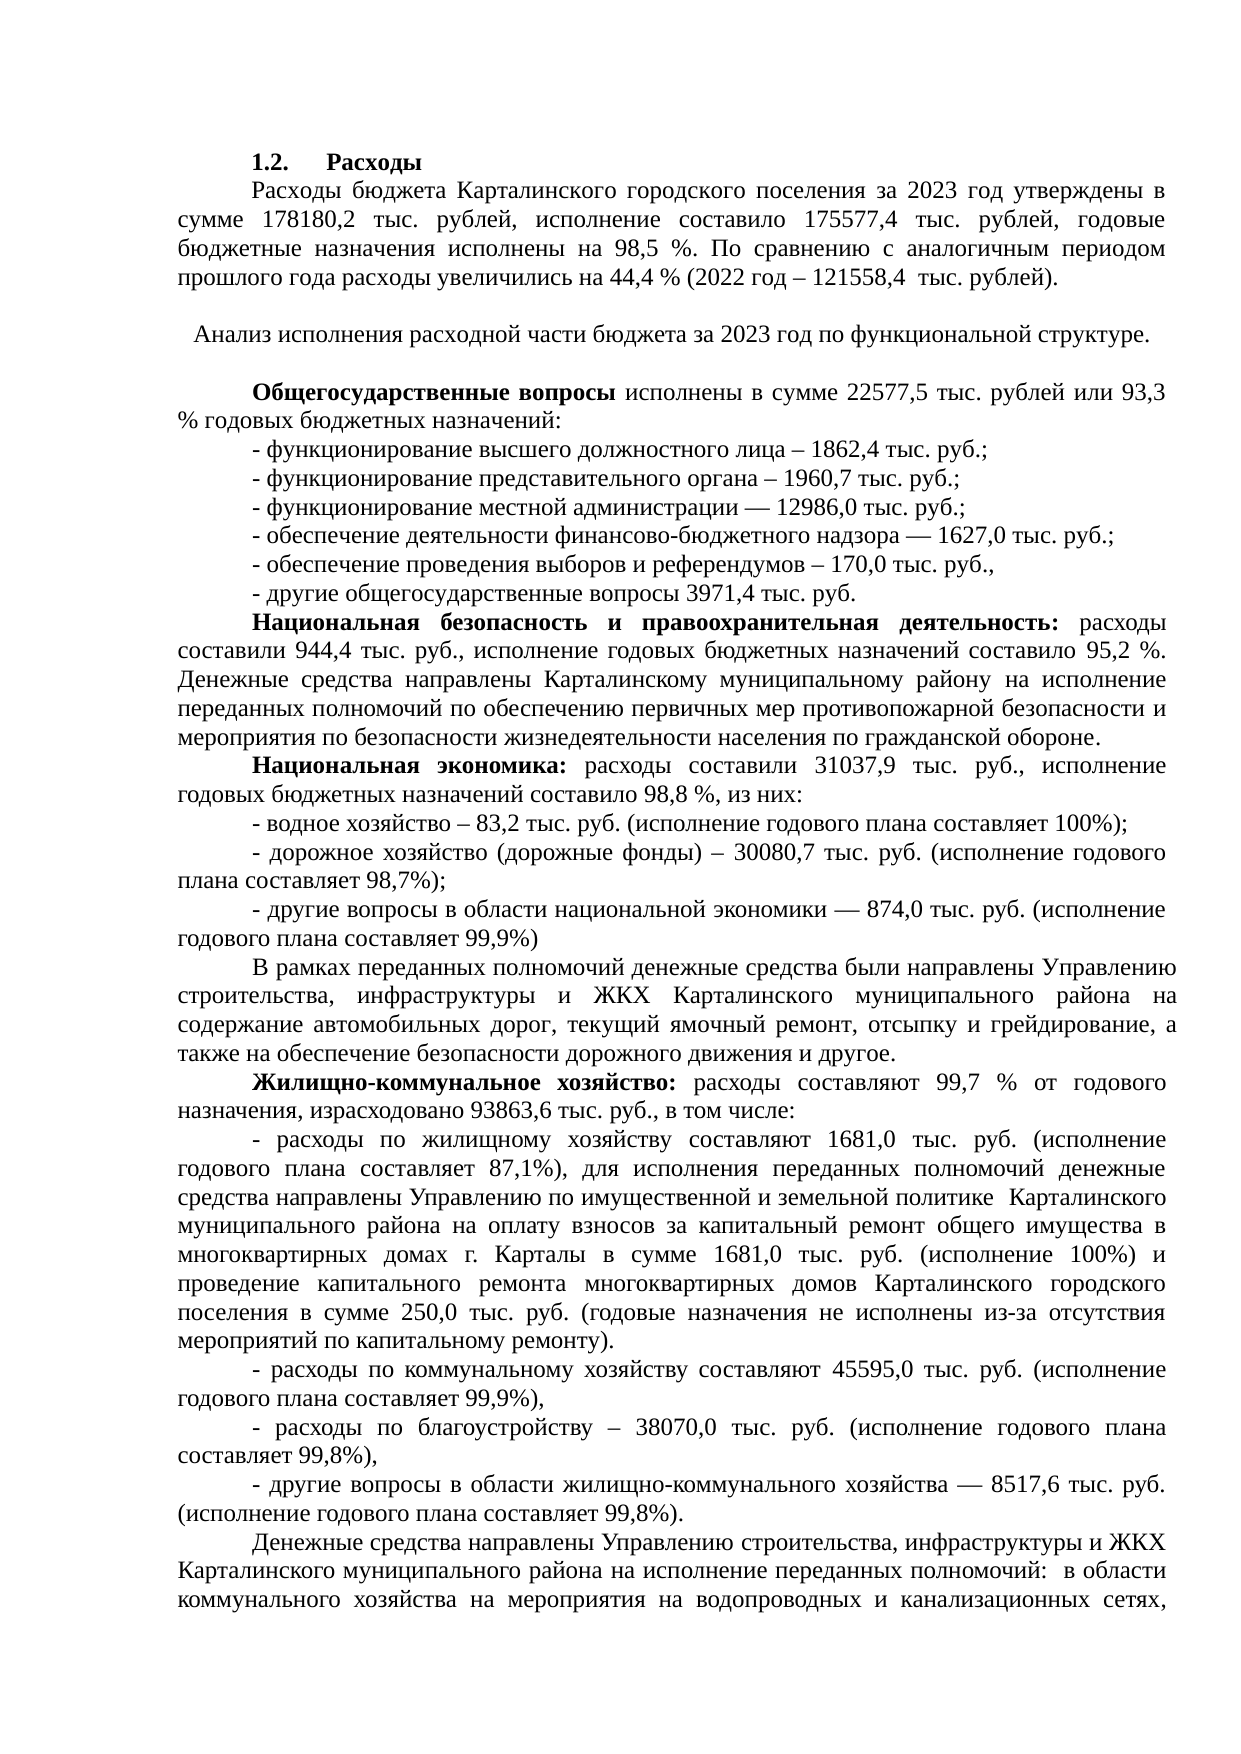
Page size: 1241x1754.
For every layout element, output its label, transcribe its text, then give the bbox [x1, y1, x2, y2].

text Национальная безопасность и правоохранительная деятельность: расходы составили 944,4 тыс. руб., исполнение годовых бюджетных назначений составило 95,2 %. Денежные средства направлены Карталинскому муниципальному району на исполнение переданных полномочий по обеспечению первичных мер противопожарной безопасности и мероприятия по безопасности жизнедеятельности населения по гражданской обороне. [177, 607, 1167, 751]
text Национальная экономика: расходы составили 31037,9 тыс. руб., исполнение годовых бюджетных назначений составило 98,8 %, из них: [177, 751, 1167, 808]
text Общегосударственные вопросы исполнены в сумме 22577,5 тыс. рублей или 93,3 % годовых бюджетных назначений: [177, 377, 1167, 434]
text - расходы по коммунальному хозяйству составляют 45595,0 тыс. руб. (исполнение годового плана составляет 99,9%), [177, 1354, 1167, 1412]
text - водное хозяйство – 83,2 тыс. руб. (исполнение годового плана составляет 100%); [177, 808, 1167, 837]
text Анализ исполнения расходной части бюджета за 2023 год по функциональной структуре. [177, 319, 1167, 348]
list Расходы [251, 147, 1167, 176]
text - другие вопросы в области национальной экономики — 874,0 тыс. руб. (исполнение годового плана составляет 99,9%) [177, 894, 1167, 952]
text - функционирование высшего должностного лица – 1862,4 тыс. руб.; [177, 434, 1167, 463]
text В рамках переданных полномочий денежные средства были направлены Управлению строительства, инфраструктуры и ЖКХ Карталинского муниципального района на содержание автомобильных дорог, текущий ямочный ремонт, отсыпку и грейдирование, а также на обеспечение безопасности дорожного движения и другое. [177, 952, 1178, 1067]
text - расходы по благоустройству – 38070,0 тыс. руб. (исполнение годового плана составляет 99,8%), [177, 1412, 1167, 1469]
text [177, 1527, 1167, 1613]
text - другие общегосударственные вопросы 3971,4 тыс. руб. [177, 578, 1167, 607]
text - расходы по жилищному хозяйству составляют 1681,0 тыс. руб. (исполнение годового плана составляет 87,1%), для исполнения переданных полномочий денежные средства направлены Управлению по имущественной и земельной политике Карталинского муниципального района на оплату взносов за капитальный ремонт общего имущества в многоквартирных домах г. Карталы в сумме 1681,0 тыс. руб. (исполнение 100%) и проведение капитального ремонта многоквартирных домов Карталинского городского поселения в сумме 250,0 тыс. руб. (годовые назначения не исполнены из-за отсутствия мероприятий по капитальному ремонту). [177, 1124, 1167, 1354]
text Расходы бюджета Карталинского городского поселения за 2023 год утверждены в сумме 178180,2 тыс. рублей, исполнение составило 175577,4 тыс. рублей, годовые бюджетные назначения исполнены на 98,5 %. По сравнению с аналогичным периодом прошлого года расходы увеличились на 44,4 % (2022 год – 121558,4 тыс. рублей). [177, 176, 1167, 291]
text - функционирование представительного органа – 1960,7 тыс. руб.; [177, 463, 1167, 492]
text - функционирование местной администрации — 12986,0 тыс. руб.; [177, 492, 1167, 521]
text - обеспечение деятельности финансово-бюджетного надзора — 1627,0 тыс. руб.; [177, 521, 1167, 549]
text - дорожное хозяйство (дорожные фонды) – 30080,7 тыс. руб. (исполнение годового плана составляет 98,7%); [177, 837, 1167, 894]
text - обеспечение проведения выборов и референдумов – 170,0 тыс. руб., [177, 549, 1167, 578]
text - другие вопросы в области жилищно-коммунального хозяйства — 8517,6 тыс. руб. (исполнение годового плана составляет 99,8%). [177, 1469, 1167, 1527]
text Жилищно-коммунальное хозяйство: расходы составляют 99,7 % от годового назначения, израсходовано 93863,6 тыс. руб., в том числе: [177, 1067, 1167, 1124]
